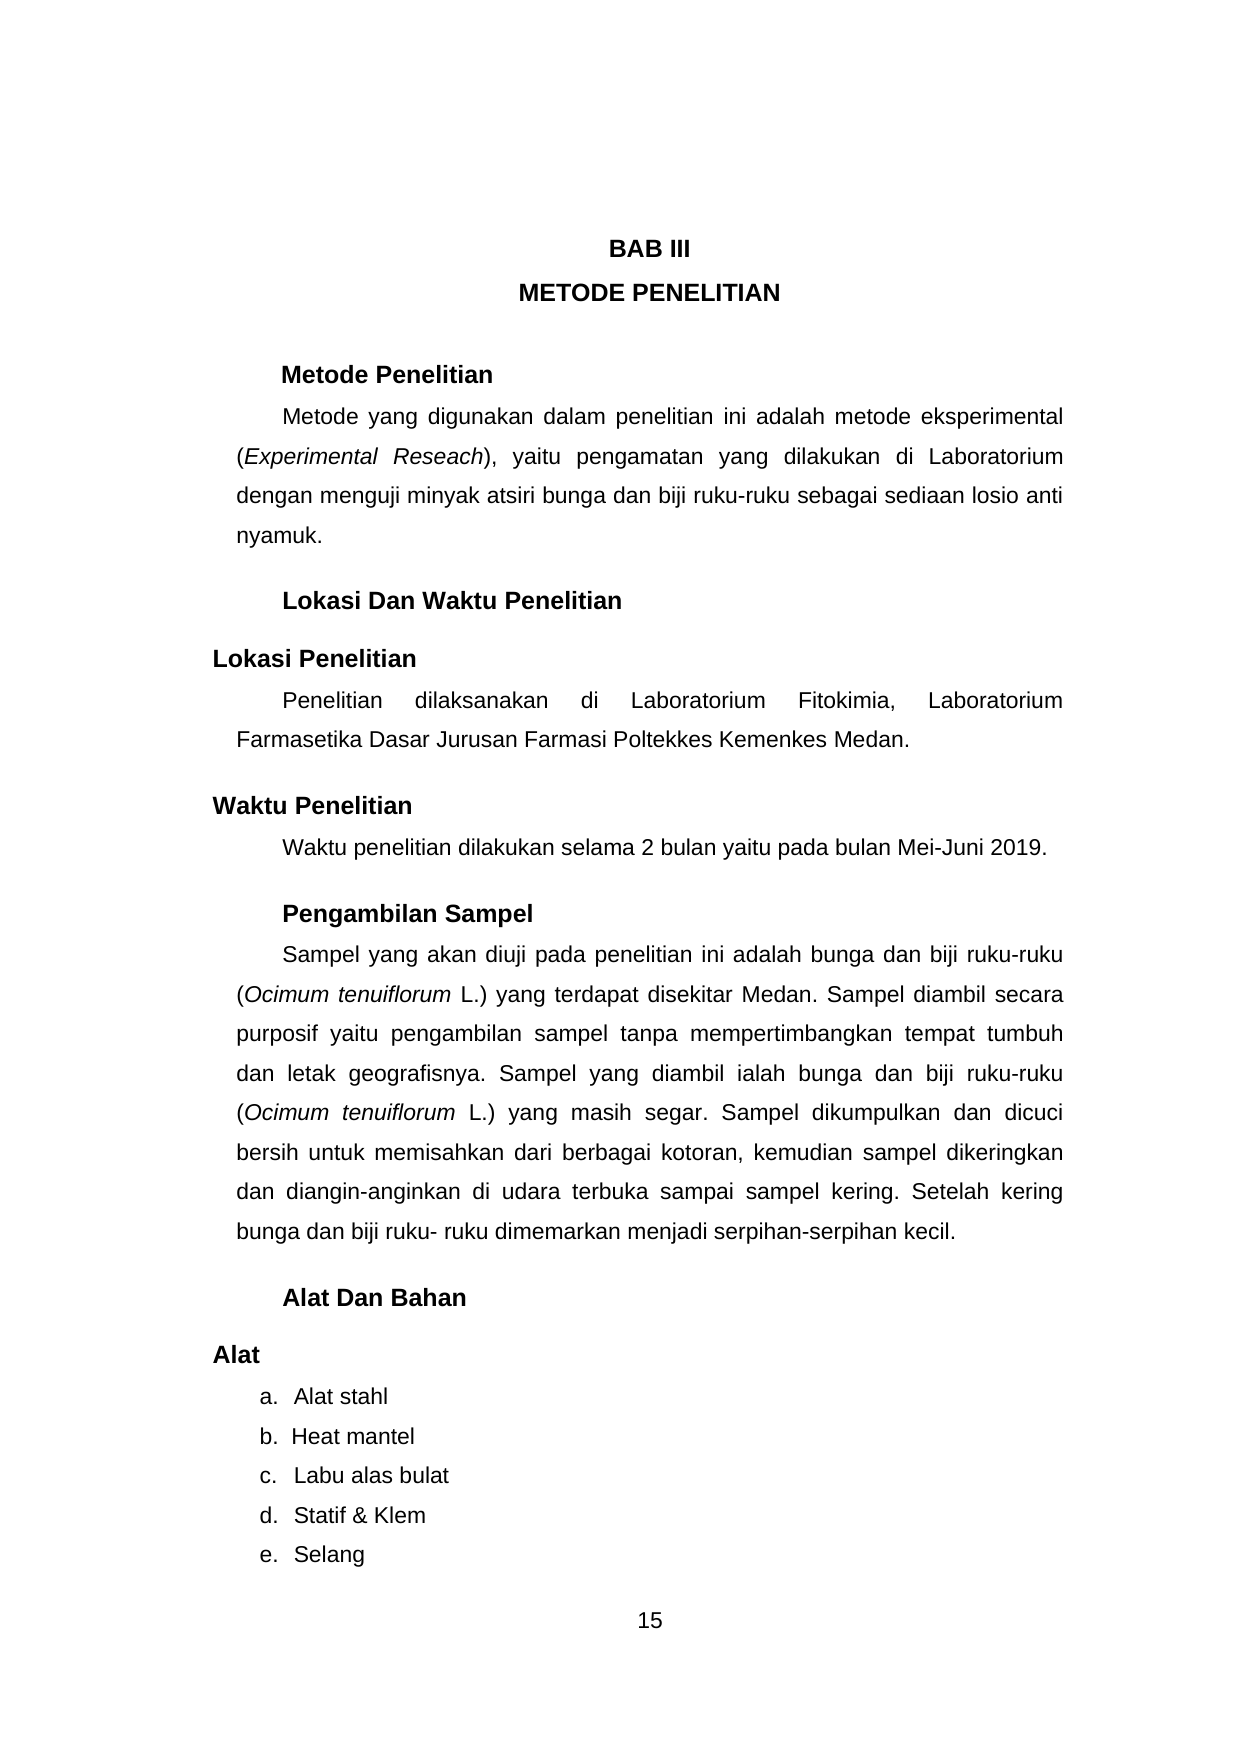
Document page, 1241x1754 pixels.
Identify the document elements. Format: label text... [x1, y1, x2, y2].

list Heat mantel [259, 1423, 1086, 1449]
list Labu alas bulat [259, 1462, 1086, 1488]
subtitle Pengambilan Sampel [236, 898, 1086, 927]
text Penelitian dilaksanakan di Laboratorium Fitokimia, Laboratorium Farmasetika Dasar Jurusan Farmasi Poltekkes Kemenkes Medan. [236, 687, 1063, 753]
subtitle Lokasi Penelitian [175, 644, 1086, 672]
subtitle Alat [175, 1340, 1086, 1369]
subtitle BAB III METODE PENELITIAN [518, 234, 783, 306]
list Selang [259, 1541, 1086, 1568]
text Sampel yang akan diuji pada penelitian ini adalah bunga dan biji ruku-ruku (Ocimum tenuiflorum L.) yang terdapat disekitar Medan. Sampel diambil secara purposif yaitu pengambilan sampel tanpa mempertimbangkan tempat tumbuh dan letak geografisnya. Sampel yang diambil ialah bunga dan biji ruku-ruku (Ocimum tenuiflorum L.) yang masih segar. Sampel dikumpulkan dan dicuci bersih untuk memisahkan dari berbagai kotoran, kemudian sampel dikeringkan dan diangin-anginkan di udara terbuka sampai sampel kering. Setelah kering bunga dan biji ruku- ruku dimemarkan menjadi serpihan-serpihan kecil. [236, 941, 1064, 1244]
subtitle Metode Penelitian [261, 360, 1086, 389]
subtitle Lokasi Dan Waktu Penelitian [236, 586, 1086, 615]
text Waktu penelitian dilakukan selama 2 bulan yaitu pada bulan Mei-Juni 2019. [282, 834, 1086, 860]
list Alat stahl [259, 1383, 1086, 1409]
subtitle Alat Dan Bahan [236, 1282, 1086, 1311]
subtitle Waktu Penelitian [175, 791, 1086, 819]
text 15 [213, 1607, 1086, 1634]
text Metode yang digunakan dalam penelitian ini adalah metode eksperimental (Experimental Reseach), yaitu pengamatan yang dilakukan di Laboratorium dengan menguji minyak atsiri bunga dan biji ruku-ruku sebagai sediaan losio anti nyamuk. [236, 403, 1064, 548]
list Statif & Klem [259, 1502, 1086, 1528]
